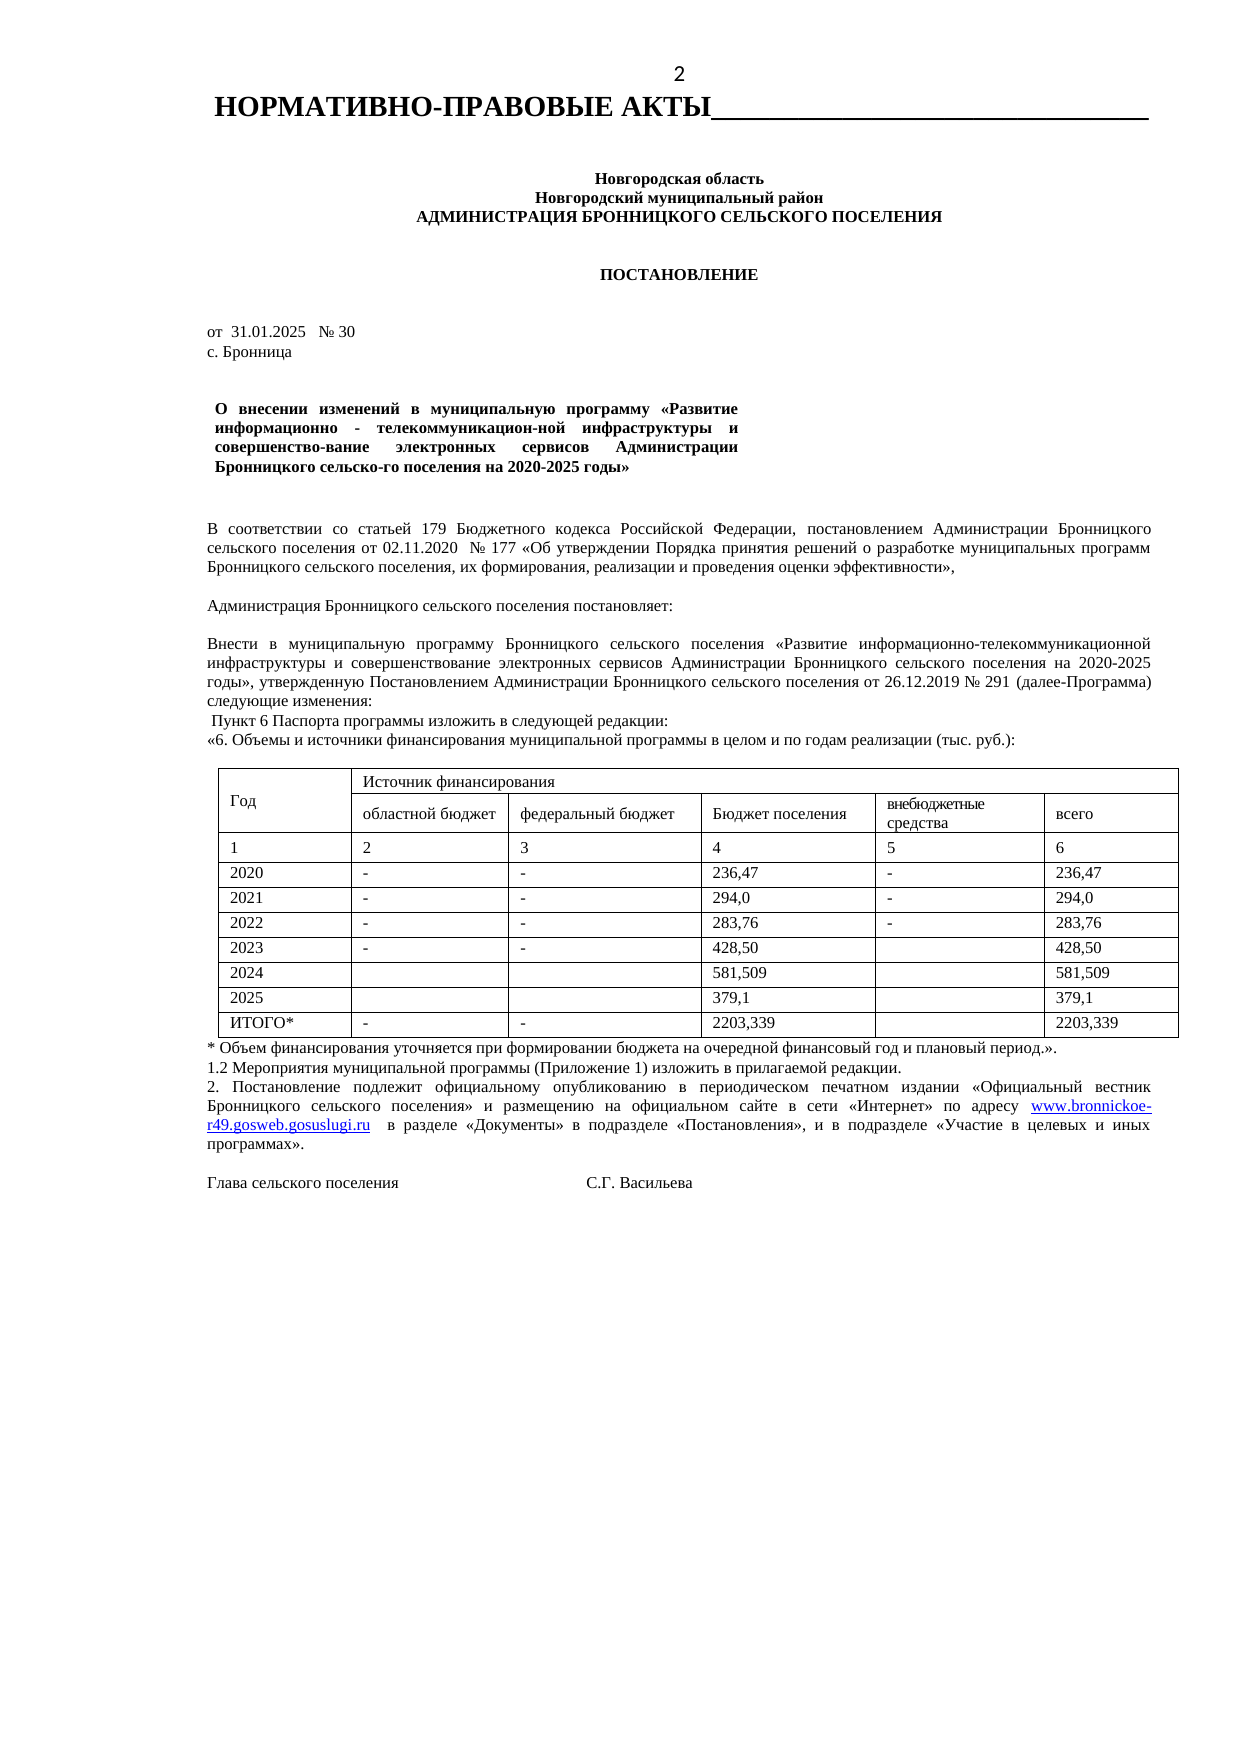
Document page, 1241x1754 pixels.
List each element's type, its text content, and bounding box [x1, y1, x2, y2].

table_cell - [352, 863, 508, 887]
table_cell всего [1045, 794, 1178, 832]
table_cell областной бюджет [352, 794, 508, 832]
table_cell - [509, 1013, 701, 1037]
text Внести в муниципальную программу Бронницкого сельского поселения «Развитие информационно-телекоммуникационной инфраструктуры и совершенствование электронных сервисов Администрации Бронницкого сельского поселения на 2020-2025 годы», утвержденную Постановлением Администрации Бронницкого сельского поселения от 26.12.2019 № 291 (далее-Программа) следующие изменения: [207, 634, 1152, 710]
table_cell - [352, 1013, 508, 1037]
text от 31.01.2025 № 30 [207, 322, 1152, 341]
table_cell - [352, 913, 508, 937]
table_cell 283,76 [702, 913, 875, 937]
table_cell 2024 [219, 963, 351, 987]
table_cell 581,509 [702, 963, 875, 987]
table_cell - [509, 938, 701, 962]
table_cell - [509, 913, 701, 937]
text Администрация Бронницкого сельского поселения постановляет: [207, 595, 1152, 614]
table_cell 6 [1045, 833, 1178, 862]
text ПОСТАНОВЛЕНИЕ [207, 265, 1152, 284]
table_cell [509, 963, 701, 987]
table_cell 379,1 [1045, 988, 1178, 1012]
table_cell 2020 [219, 863, 351, 887]
table_cell - [509, 888, 701, 912]
table_cell 428,50 [702, 938, 875, 962]
table_cell федеральный бюджет [509, 794, 701, 832]
table_cell 294,0 [702, 888, 875, 912]
table_cell 2025 [219, 988, 351, 1012]
text Пункт 6 Паспорта программы изложить в следующей редакции: [207, 710, 1152, 729]
table_cell 4 [702, 833, 875, 862]
table_cell 5 [876, 833, 1044, 862]
text с. Бронница [207, 341, 1152, 361]
table_cell [509, 988, 701, 1012]
table_cell 2023 [219, 938, 351, 962]
text НОРМАТИВНО-ПРАВОВЫЕ АКТЫ______________________________ [207, 89, 1152, 122]
text В соответствии со статьей 179 Бюджетного кодекса Российской Федерации, постановлением Администрации Бронницкого сельского поселения от 02.11.2020 № 177 «Об утверждении Порядка принятия решений о разработке муниципальных программ Бронницкого сельского поселения, их формирования, реализации и проведения оценки эффективности», [207, 519, 1152, 576]
table_cell - [352, 888, 508, 912]
table_cell 236,47 [702, 863, 875, 887]
text «6. Объемы и источники финансирования муниципальной программы в целом и по годам реализации (тыс. руб.): [207, 729, 1152, 749]
table_cell Бюджет поселения [702, 794, 875, 832]
table_cell [876, 1013, 1044, 1037]
table_header Источник финансирования [352, 769, 1178, 793]
table_cell [876, 963, 1044, 987]
table_cell [352, 988, 508, 1012]
text Новгородская область [207, 169, 1152, 188]
table_cell - [876, 863, 1044, 887]
table_cell [352, 963, 508, 987]
table_cell 428,50 [1045, 938, 1178, 962]
table_cell 2 [352, 833, 508, 862]
text 2. Постановление подлежит официальному опубликованию в периодическом печатном издании «Официальный вестник Бронницкого сельского поселения» и размещению на официальном сайте в сети «Интернет» по адресу www.bronnickoe-r49.gosweb.gosuslugi.ru в разделе «Документы» в подразделе «Постановления», и в подразделе «Участие в целевых и иных программах». [207, 1077, 1152, 1153]
text АДМИНИСТРАЦИЯ БРОННИЦКОГО СЕЛЬСКОГО ПОСЕЛЕНИЯ [207, 207, 1152, 226]
table_cell 283,76 [1045, 913, 1178, 937]
table_cell - [352, 938, 508, 962]
table_header Год [219, 769, 351, 832]
table_cell 2022 [219, 913, 351, 937]
table_cell - [876, 913, 1044, 937]
text Глава сельского поселения С.Г. Васильева [207, 1172, 1152, 1192]
text Новгородский муниципальный район [207, 188, 1152, 207]
table_cell - [509, 863, 701, 887]
table_cell 2203,339 [702, 1013, 875, 1037]
table_cell [876, 988, 1044, 1012]
table_cell 294,0 [1045, 888, 1178, 912]
table_cell 2203,339 [1045, 1013, 1178, 1037]
table_cell 3 [509, 833, 701, 862]
text 1.2 Мероприятия муниципальной программы (Приложение 1) изложить в прилагаемой редакции. [207, 1057, 1152, 1077]
table_cell - [876, 888, 1044, 912]
table_cell 1 [219, 833, 351, 862]
table_cell 581,509 [1045, 963, 1178, 987]
table_header О внесении изменений в муниципальную программу «Развитие информационно - телекоммуникацион-ной инфраструктуры и совершенство-вание электронных сервисов Администрации Бронницкого сельско-го поселения на 2020-2025 годы» [203, 380, 749, 519]
table_cell [876, 938, 1044, 962]
table_cell 236,47 [1045, 863, 1178, 887]
table_cell 2021 [219, 888, 351, 912]
text * Объем финансирования уточняется при формировании бюджета на очередной финансовый год и плановый период.». [207, 1038, 1152, 1057]
table_cell внебюджетные средства [876, 794, 1044, 832]
table_cell 379,1 [702, 988, 875, 1012]
table_cell ИТОГО* [219, 1013, 351, 1037]
